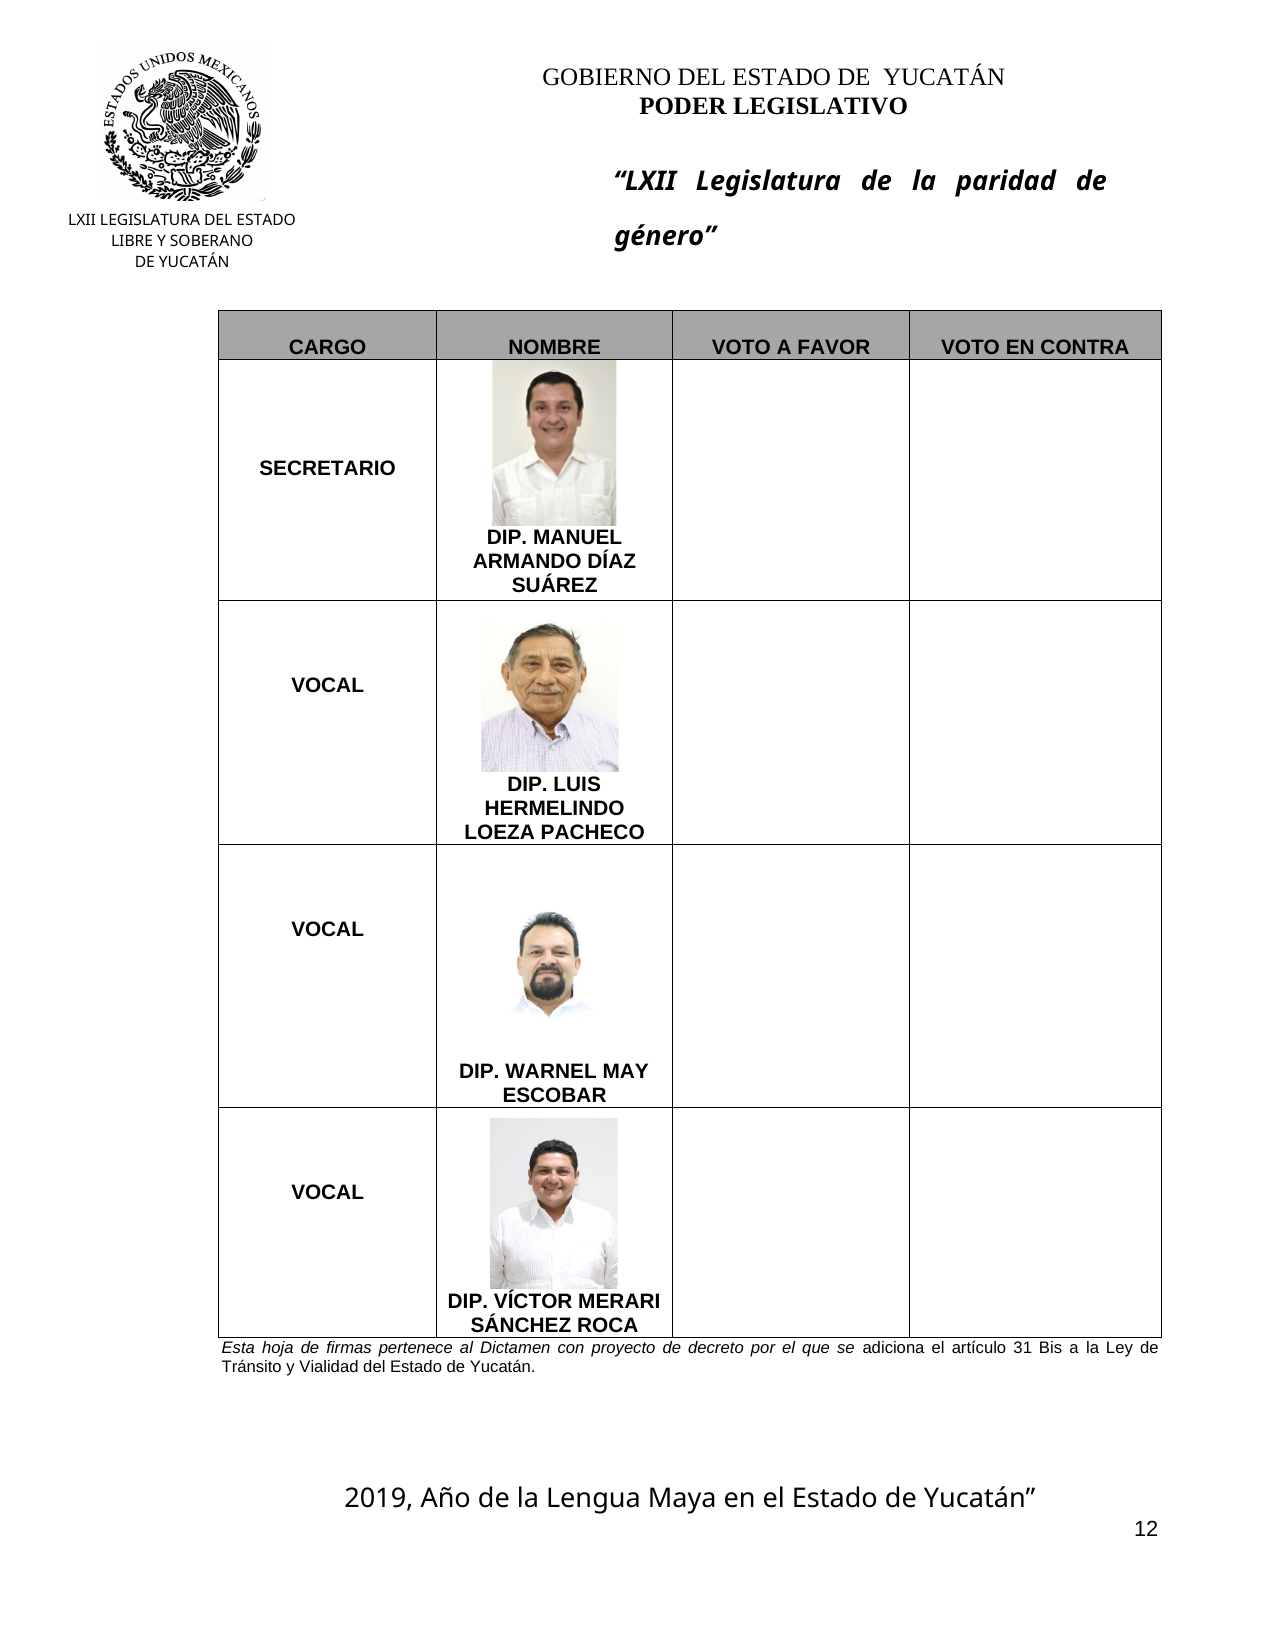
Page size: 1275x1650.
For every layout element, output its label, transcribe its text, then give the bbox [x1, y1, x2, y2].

table_cell [910, 845, 1161, 1107]
table_cell [673, 360, 909, 600]
table_cell [910, 1108, 1161, 1337]
table_cell VOCAL [219, 601, 436, 844]
table_cell [673, 845, 909, 1107]
table_cell DIP. VÍCTOR MERARI SÁNCHEZ ROCA [437, 1108, 672, 1337]
table_cell [673, 1108, 909, 1337]
table_cell VOCAL [219, 1108, 436, 1337]
picture [98, 42, 267, 201]
table_cell [673, 601, 909, 844]
picture [492, 360, 617, 526]
table_header VOTO EN CONTRA [910, 311, 1161, 359]
table_cell SECRETARIO [219, 360, 436, 600]
picture [493, 904, 610, 1059]
text Esta hoja de firmas pertenece al Dictamen con proyecto de decreto por el que se adiciona el artículo 31 Bis a la Ley de Tránsito y Vialidad del Estado de Yucatán. [221, 1338, 1158, 1376]
picture [481, 615, 619, 772]
table_header VOTO A FAVOR [673, 311, 909, 359]
table_header CARGO [219, 311, 436, 359]
table_header NOMBRE [437, 311, 672, 359]
table_cell [910, 360, 1161, 600]
table_cell DIP. WARNEL MAY ESCOBAR [437, 845, 672, 1107]
picture [489, 1118, 618, 1289]
table_cell DIP. LUIS HERMELINDO LOEZA PACHECO [437, 601, 672, 844]
table_cell DIP. MANUEL ARMANDO DÍAZ SUÁREZ [437, 360, 672, 600]
table_cell [910, 601, 1161, 844]
table_cell VOCAL [219, 845, 436, 1107]
